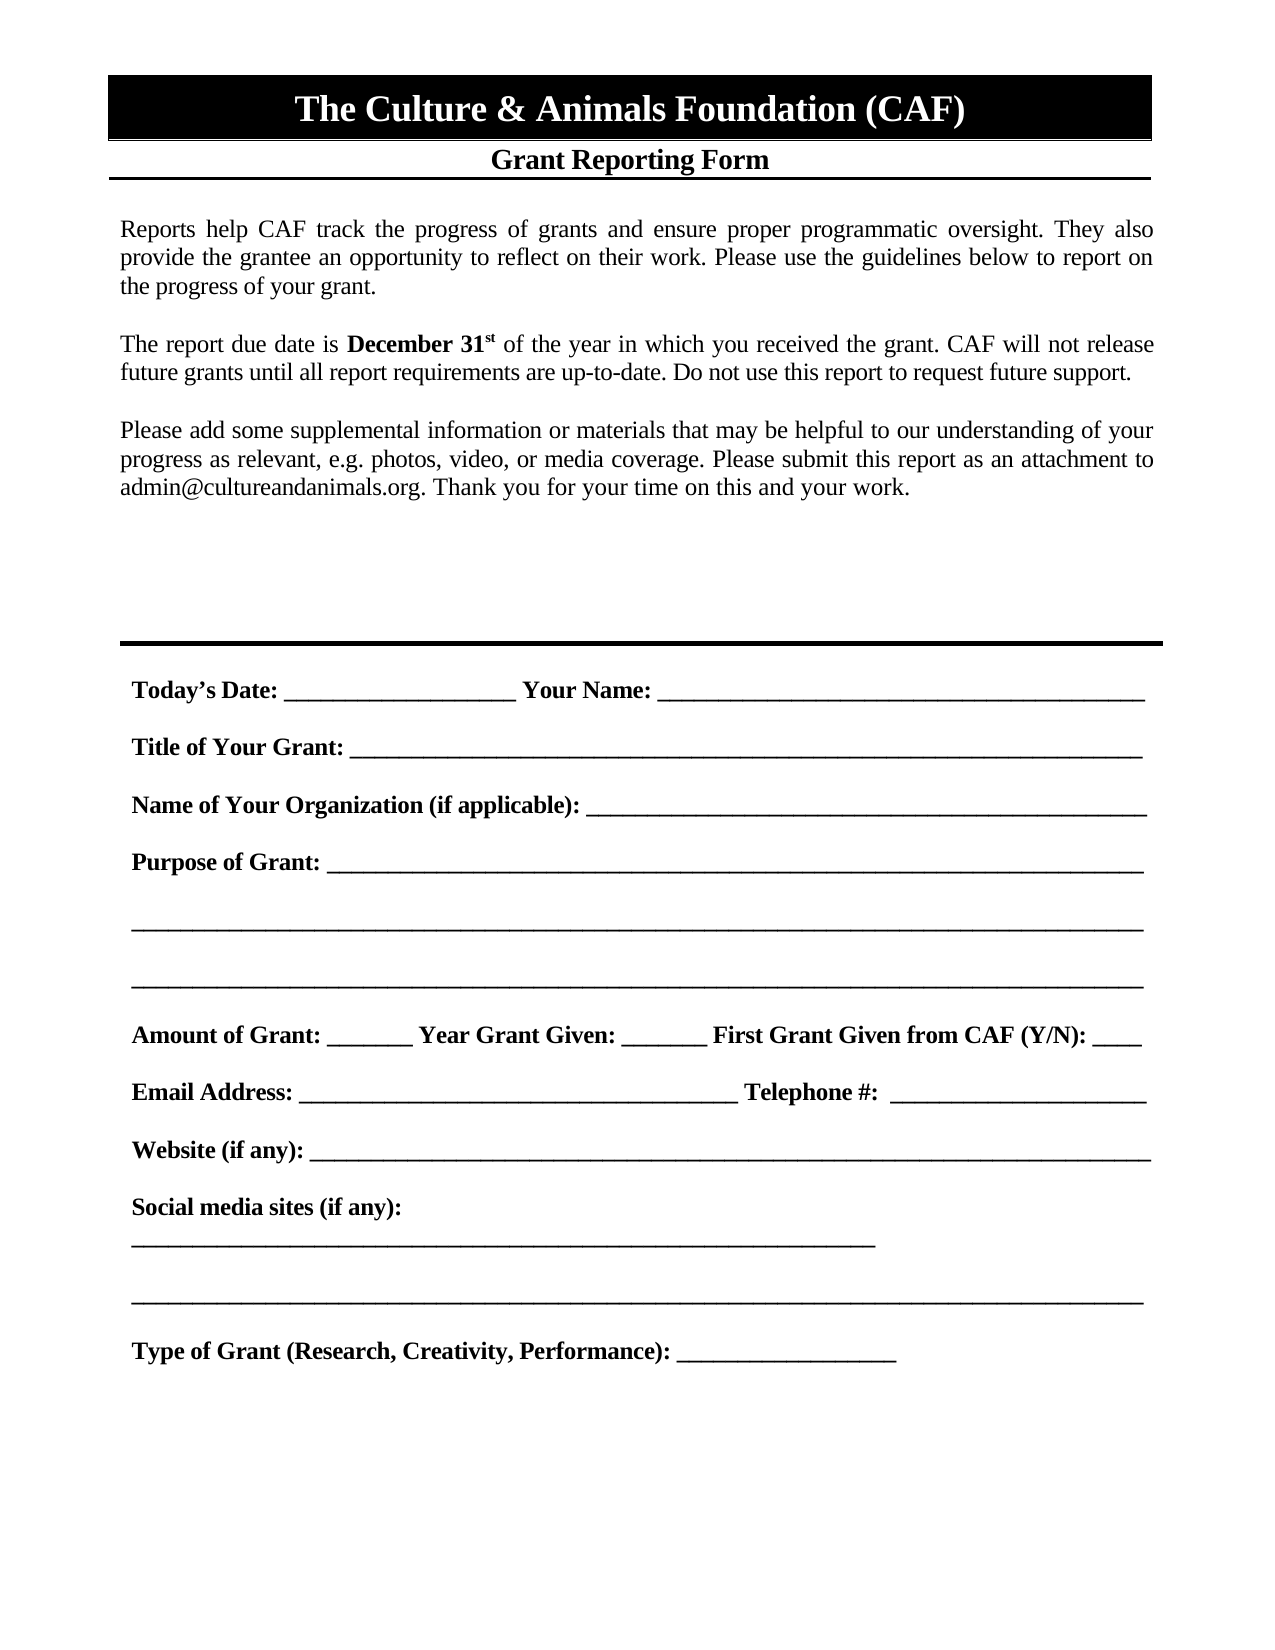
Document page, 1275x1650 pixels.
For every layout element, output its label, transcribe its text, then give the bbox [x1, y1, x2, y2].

text Reports help CAF track the progress of grants and ensure proper programmatic oversight. They also provide the grantee an opportunity to reflect on their work. Please use the guidelines below to report on the progress of your grant. [120, 214, 1155, 300]
table_cell Grant Reporting Form [109, 141, 1151, 177]
table_header The Culture & Animals Foundation (CAF) [109, 76, 1151, 139]
text The report due date is December 31st of the year in which you received the grant. CAF will not release future grants until all report requirements are up-to-date. Do not use this report to request future support. [120, 329, 1155, 386]
table_header Today’s Date: ___________________ Your Name: ________________________________________ Title of Your Grant: _________________________________________________________________ Name of Your Organization (if applicable): ______________________________________________ Purpose of Grant: ___________________________________________________________________ ___________________________________________________________________________________ ___________________________________________________________________________________ Amount of Grant: _______ Year Grant Given: _______ First Grant Given from CAF (Y/N): ____ Email Address: ____________________________________ Telephone #: _____________________ Website (if any): _____________________________________________________________________ Social media sites (if any): _____________________________________________________________ ___________________________________________________________________________________ Type of Grant (Research, Creativity, Performance): __________________ [120, 646, 1163, 1365]
text Please add some supplemental information or materials that may be helpful to our understanding of your progress as relevant, e.g. photos, video, or media coverage. Please submit this report as an attachment to admin@cultureandanimals.org. Thank you for your time on this and your work. [120, 415, 1155, 501]
